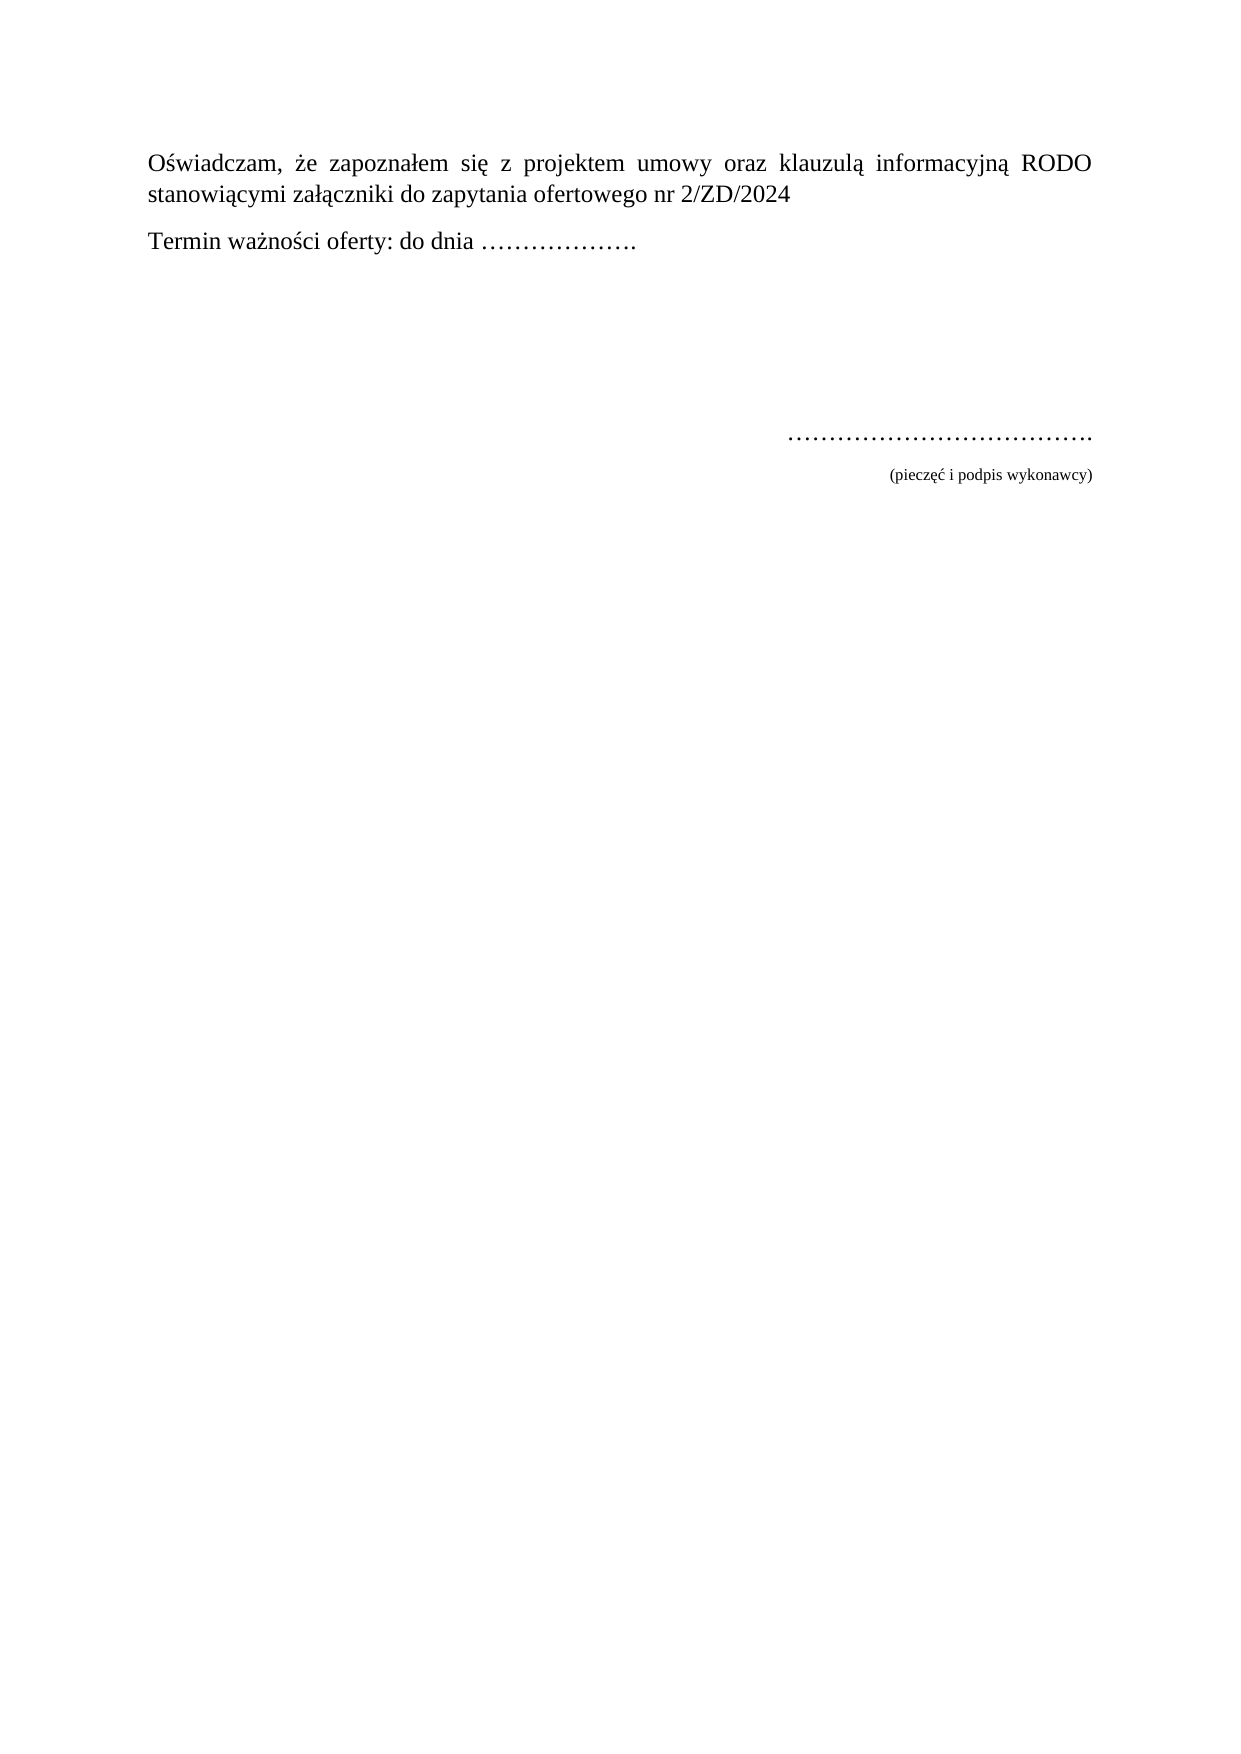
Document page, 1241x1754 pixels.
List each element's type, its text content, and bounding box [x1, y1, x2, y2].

text Oświadczam, że zapoznałem się z projektem umowy oraz klauzulą informacyjną RODO stanowiącymi załączniki do zapytania ofertowego nr 2/ZD/2024 [148, 148, 1093, 207]
text (pieczęć i podpis wykonawcy) [148, 465, 1093, 484]
text Termin ważności oferty: do dnia ………………. [148, 226, 1093, 255]
text ………………………………. [148, 417, 1093, 446]
